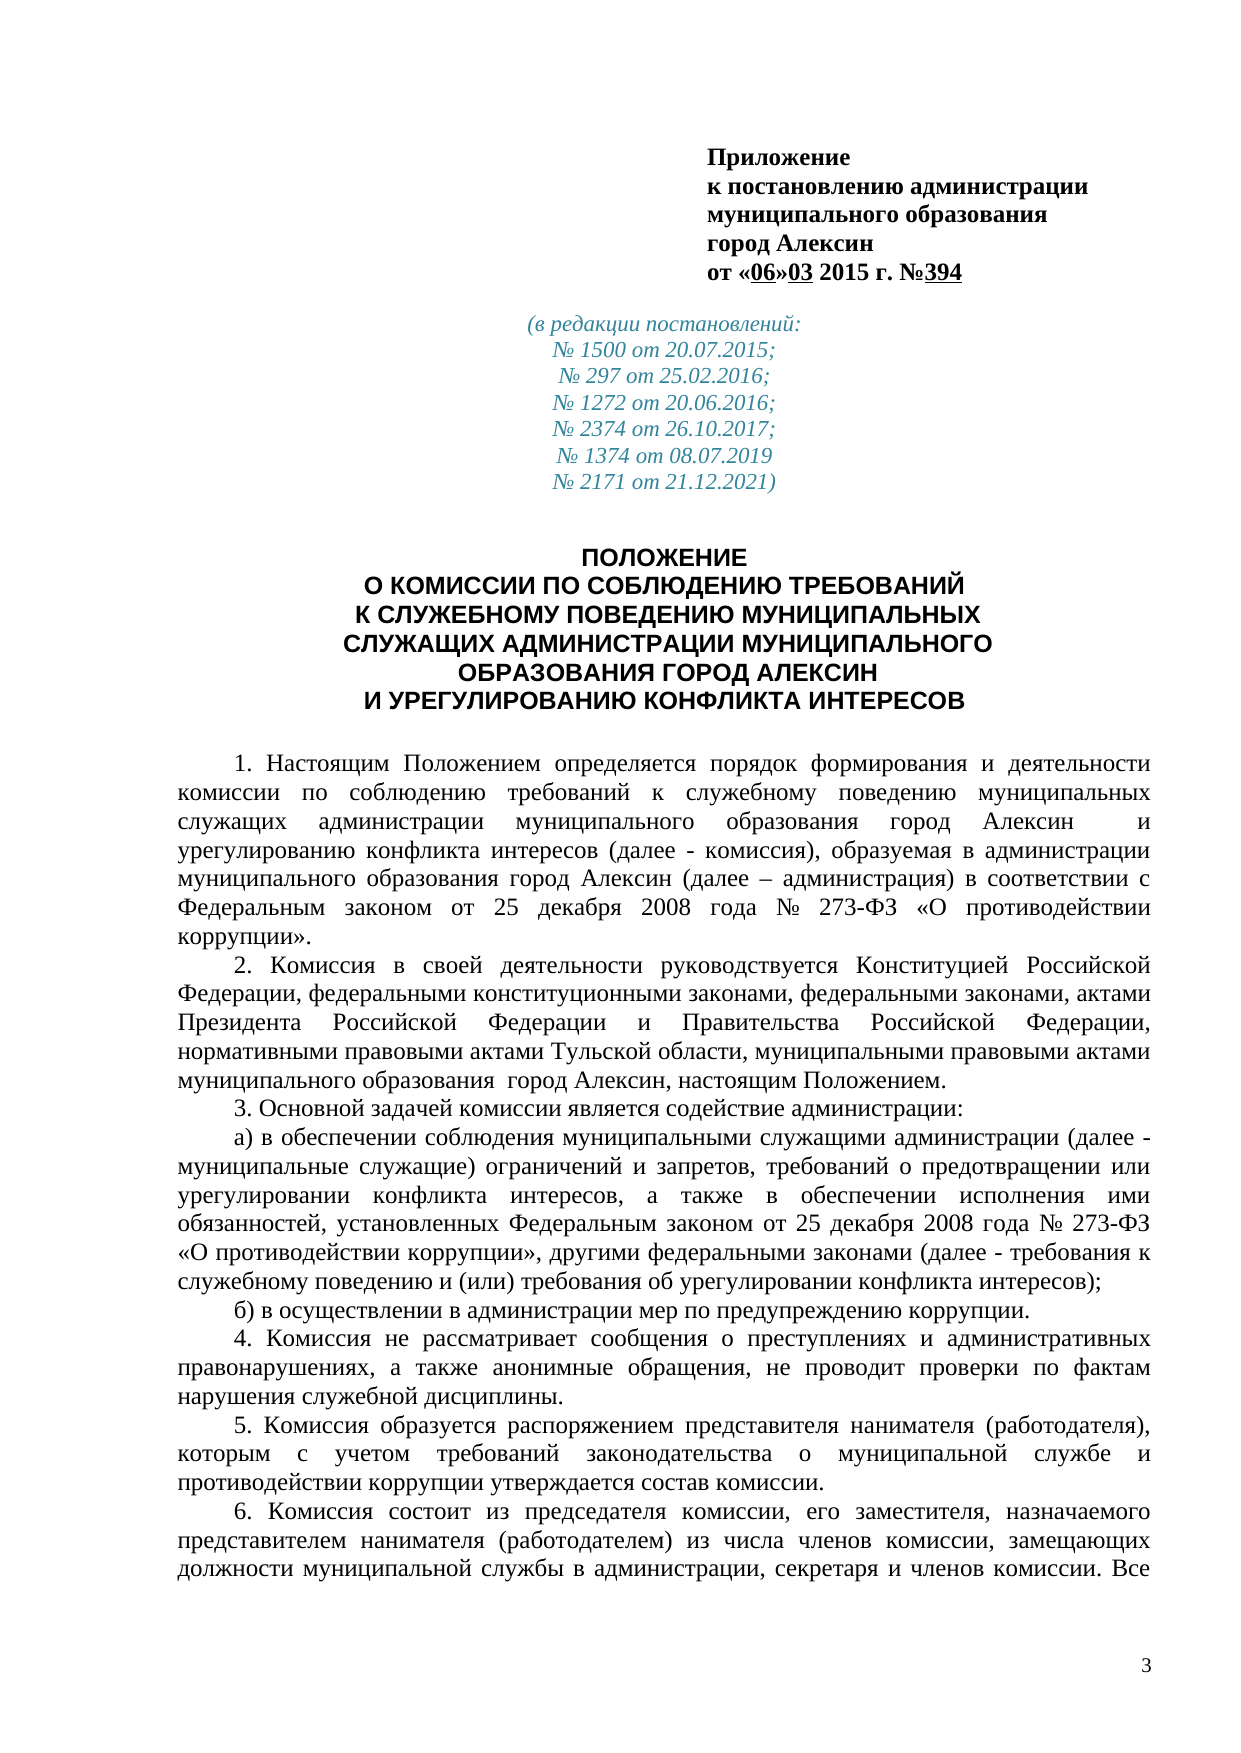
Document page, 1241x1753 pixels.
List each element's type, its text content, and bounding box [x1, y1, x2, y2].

text а) в обеспечении соблюдения муниципальными служащими администрации (далее - муниципальные служащие) ограничений и запретов, требований о предотвращении или урегулировании конфликта интересов, а также в обеспечении исполнения ими обязанностей, установленных Федеральным законом от 25 декабря 2008 года № 273-ФЗ «О противодействии коррупции», другими федеральными законами (далее - требования к служебному поведению и (или) требования об урегулировании конфликта интересов); [177, 1122, 1152, 1295]
title И УРЕГУЛИРОВАНИЮ КОНФЛИКТА ИНТЕРЕСОВ [177, 686, 1152, 715]
title СЛУЖАЩИХ АДМИНИСТРАЦИИ МУНИЦИПАЛЬНОГО [177, 629, 1152, 657]
text № 2374 от 26.10.2017; [177, 415, 1152, 442]
text 2. Комиссия в своей деятельности руководствуется Конституцией Российской Федерации, федеральными конституционными законами, федеральными законами, актами Президента Российской Федерации и Правительства Российской Федерации, нормативными правовыми актами Тульской области, муниципальными правовыми актами муниципального образования город Алексин, настоящим Положением. [177, 950, 1152, 1093]
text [177, 1496, 1152, 1582]
title ПОЛОЖЕНИЕ [177, 542, 1152, 571]
text 3. Основной задачей комиссии является содействие администрации: [177, 1093, 1152, 1122]
text от «06»03 2015 г. №394 [177, 257, 1152, 286]
title ОБРАЗОВАНИЯ ГОРОД АЛЕКСИН [177, 657, 1152, 686]
text муниципального образования [177, 199, 1152, 228]
title К СЛУЖЕБНОМУ ПОВЕДЕНИЮ МУНИЦИПАЛЬНЫХ [177, 600, 1152, 629]
text к постановлению администрации [177, 171, 1152, 199]
text № 2171 от 21.12.2021) [177, 468, 1152, 494]
text № 297 от 25.02.2016; [177, 363, 1152, 389]
text № 1374 от 08.07.2019 [177, 442, 1152, 468]
text 5. Комиссия образуется распоряжением представителя нанимателя (работодателя), которым с учетом требований законодательства о муниципальной службе и противодействии коррупции утверждается состав комиссии. [177, 1410, 1152, 1496]
text 4. Комиссия не рассматривает сообщения о преступлениях и административных правонарушениях, а также анонимные обращения, не проводит проверки по фактам нарушения служебной дисциплины. [177, 1323, 1152, 1410]
text Приложение [177, 142, 1152, 171]
text № 1500 от 20.07.2015; [177, 336, 1152, 363]
text 1. Настоящим Положением определяется порядок формирования и деятельности комиссии по соблюдению требований к служебному поведению муниципальных служащих администрации муниципального образования город Алексин и урегулированию конфликта интересов (далее - комиссия), образуемая в администрации муниципального образования город Алексин (далее – администрация) в соответствии с Федеральным законом от 25 декабря 2008 года № 273-ФЗ «О противодействии коррупции». [177, 748, 1152, 950]
text б) в осуществлении в администрации мер по предупреждению коррупции. [177, 1295, 1152, 1323]
title О КОМИССИИ ПО СОБЛЮДЕНИЮ ТРЕБОВАНИЙ [177, 571, 1152, 600]
text город Алексин [177, 228, 1152, 257]
text (в редакции постановлений: [177, 310, 1152, 336]
text № 1272 от 20.06.2016; [177, 389, 1152, 415]
